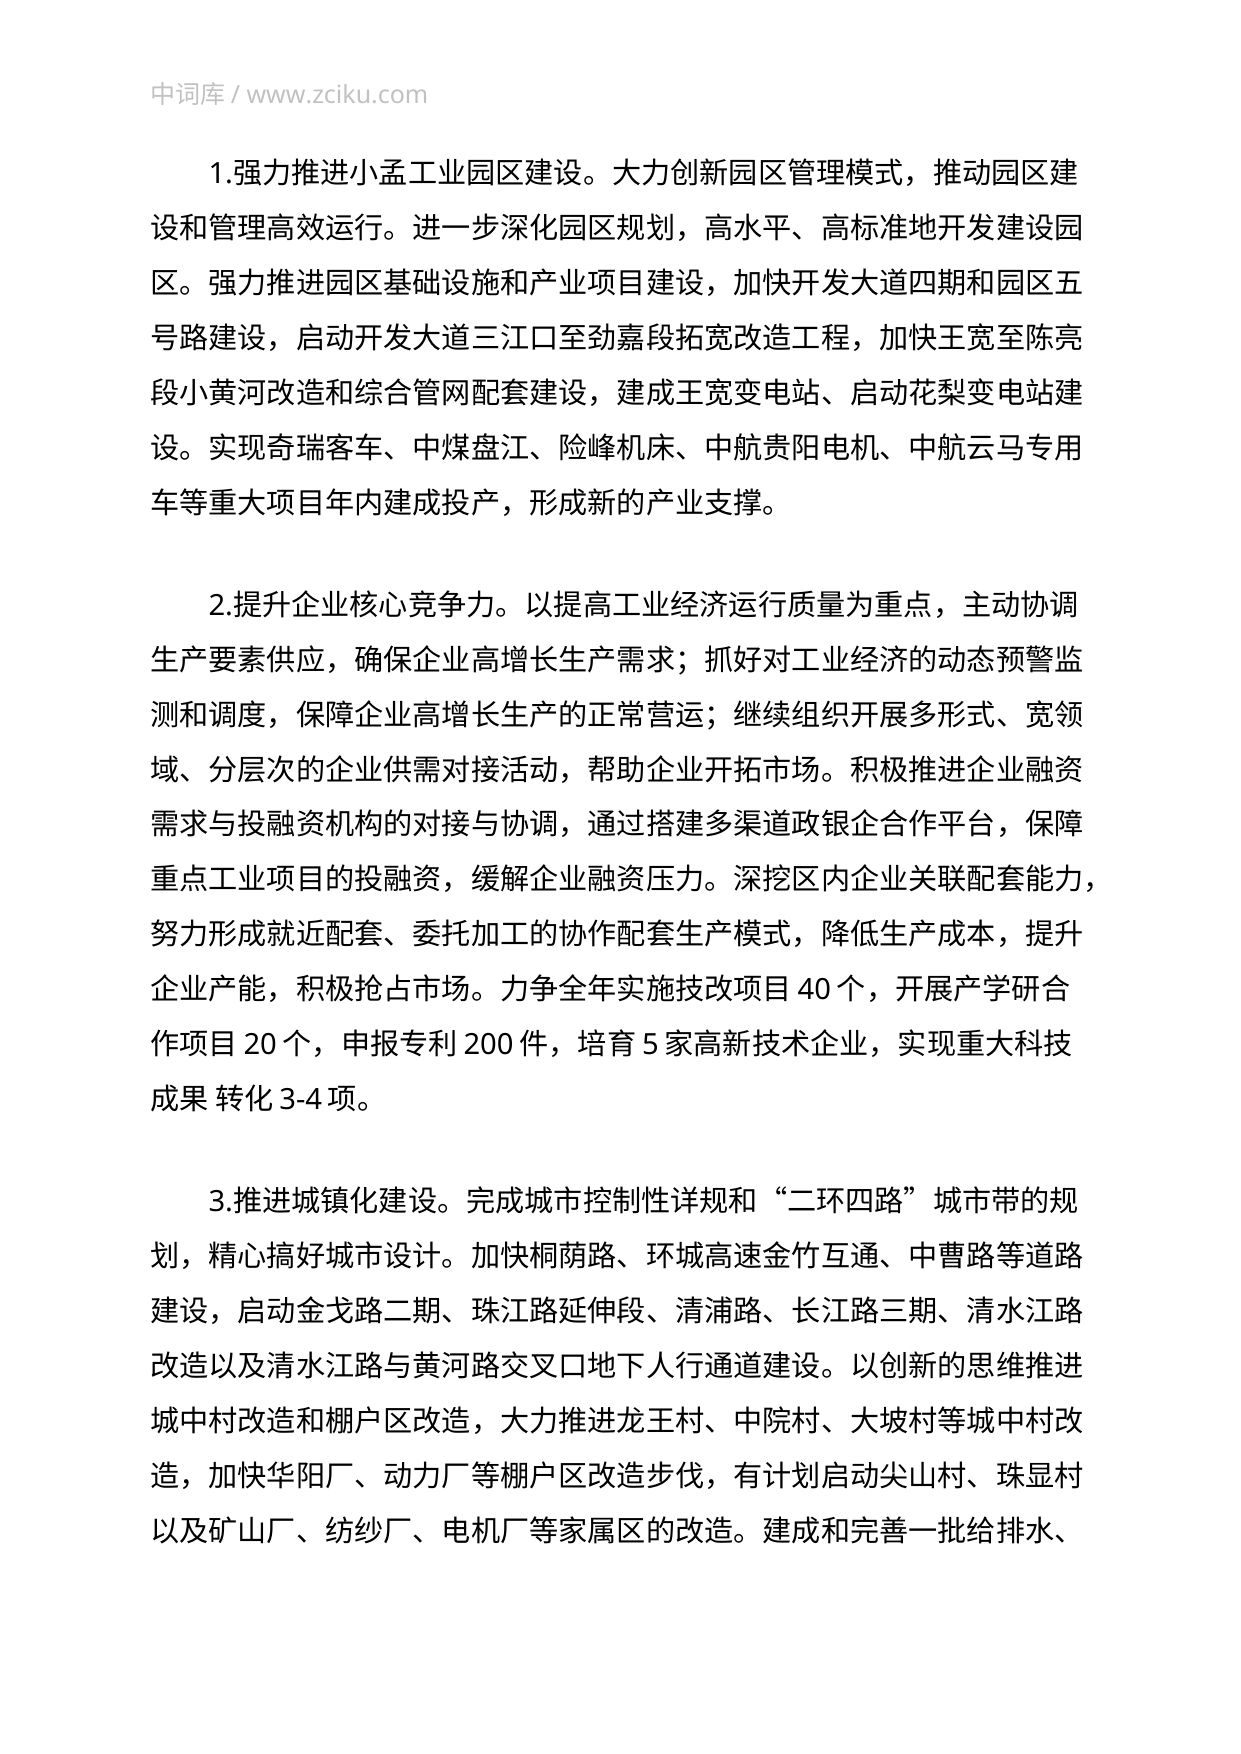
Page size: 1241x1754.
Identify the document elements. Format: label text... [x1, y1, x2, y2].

text 1.强力推进小孟工业园区建设。大力创新园区管理模式，推动园区建设和管理高效运行。进一步深化园区规划，高水平、高标准地开发建设园区。强力推进园区基础设施和产业项目建设，加快开发大道四期和园区五号路建设，启动开发大道三江口至劲嘉段拓宽改造工程，加快王宽至陈亮段小黄河改造和综合管网配套建设，建成王宽变电站、启动花梨变电站建设。实现奇瑞客车、中煤盘江、险峰机床、中航贵阳电机、中航云马专用车等重大项目年内建成投产，形成新的产业支撑。 [150, 150, 1090, 522]
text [150, 1178, 1090, 1549]
text 2.提升企业核心竞争力。以提高工业经济运行质量为重点，主动协调生产要素供应，确保企业高增长生产需求；抓好对工业经济的动态预警监测和调度，保障企业高增长生产的正常营运；继续组织开展多形式、宽领域、分层次的企业供需对接活动，帮助企业开拓市场。积极推进企业融资需求与投融资机构的对接与协调，通过搭建多渠道政银企合作平台，保障重点工业项目的投融资，缓解企业融资压力。深挖区内企业关联配套能力，努力形成就近配套、委托加工的协作配套生产模式，降低生产成本，提升企业产能，积极抢占市场。力争全年实施技改项目40个，开展产学研合作项目20个，申报专利200件，培育5家高新技术企业，实现重大科技成果 转化3-4项。 [150, 581, 1090, 1118]
